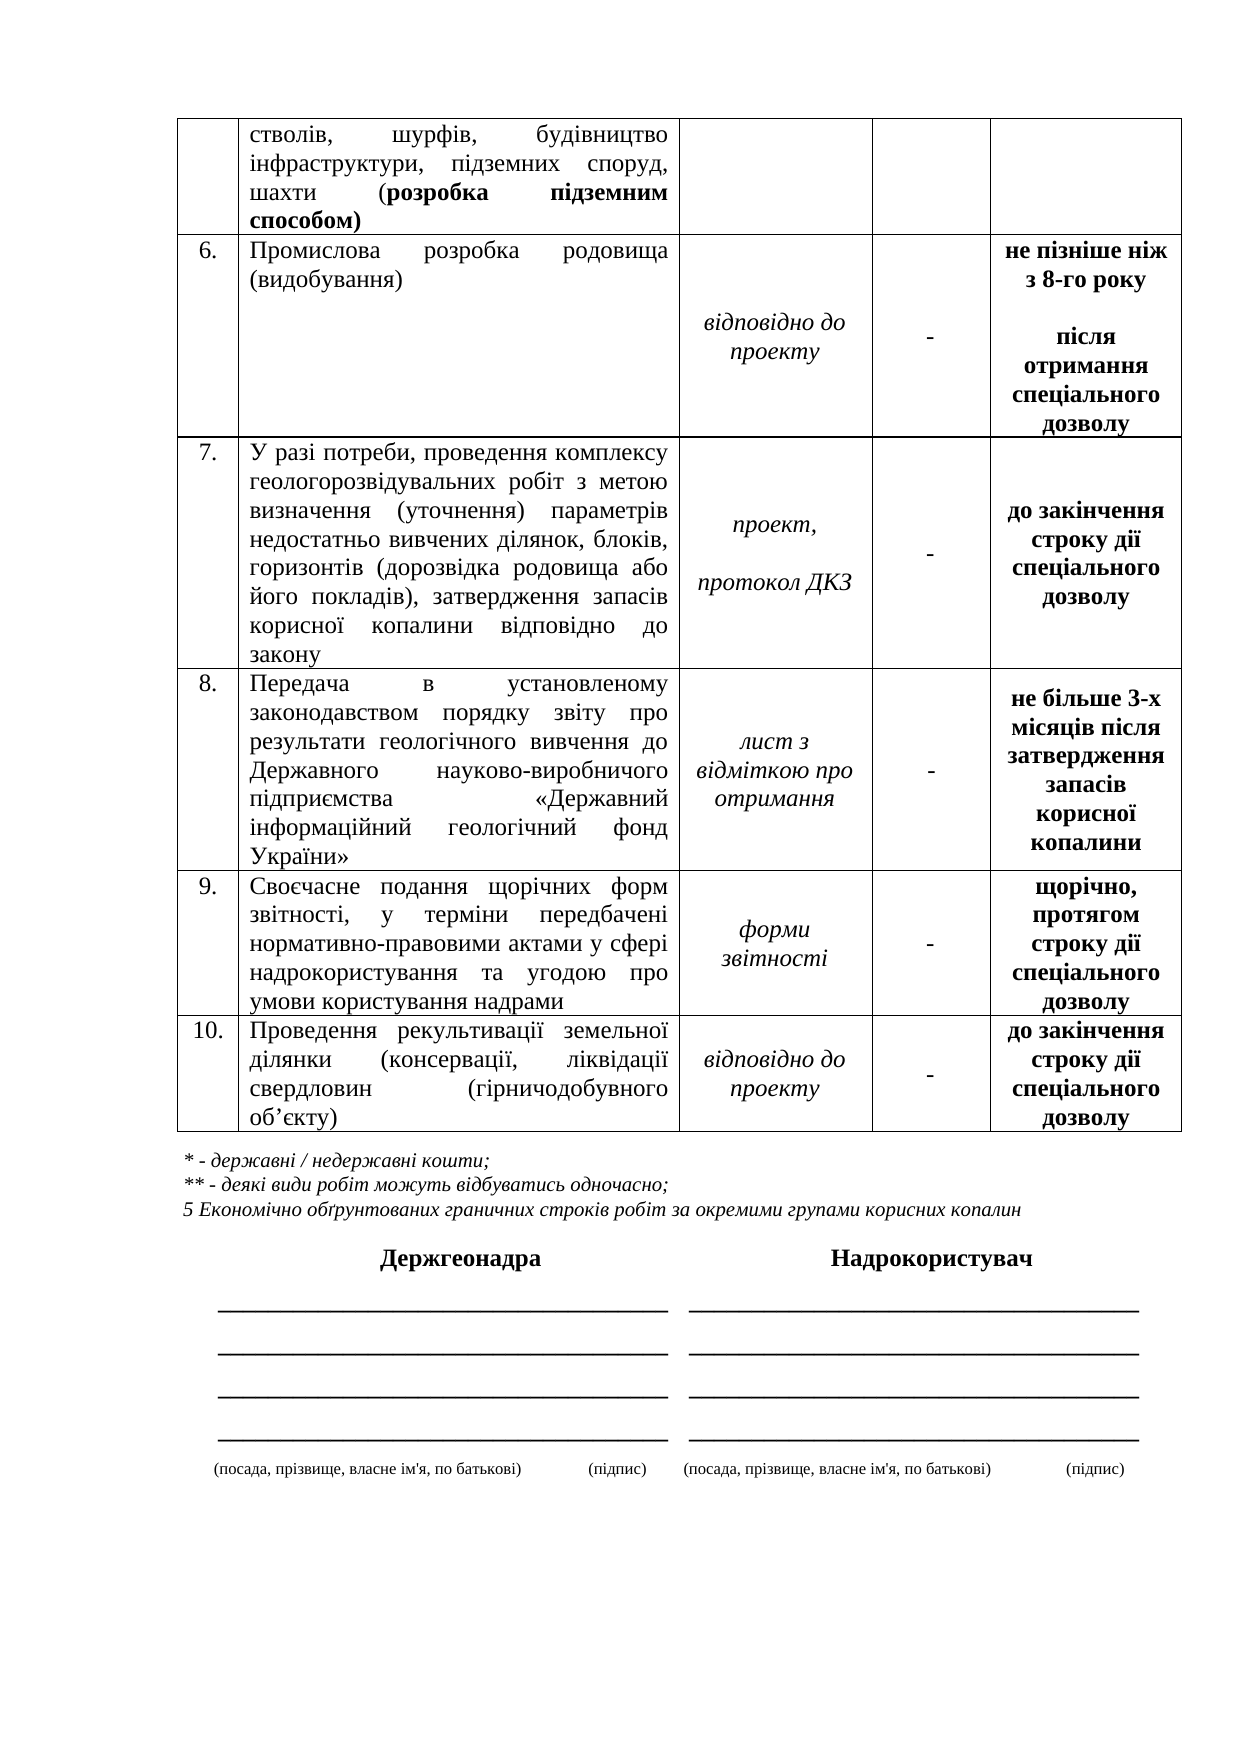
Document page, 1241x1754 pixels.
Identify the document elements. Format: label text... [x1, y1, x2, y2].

table_cell форми звітності [680, 871, 872, 1014]
table_cell не більше 3-х місяців після затвердження запасів корисної копалини [991, 669, 1181, 870]
table_cell відповідно до проекту [680, 235, 872, 436]
table_cell Передача в установленому законодавством порядку звіту про результати геологічного вивчення до Державного науково-виробничого підприємства «Державний інформаційний геологічний фонд України» [239, 669, 679, 870]
table_cell 10. [178, 1016, 238, 1131]
table_header Надрокористувач ________________________________________________________________________________________________________________________________________________ (посада, прізвище, власне ім'я, по батькові) (підпис) [678, 1237, 1150, 1500]
table_cell - [873, 871, 990, 1014]
table_cell 9. [178, 871, 238, 1014]
table_cell Проведення рекультивації земельної ділянки (консервації, ліквідації свердловин (гірничодобувного об’єкту) [239, 1016, 679, 1131]
table_cell щорічно, протягом строку дії спеціального дозволу [991, 871, 1181, 1014]
table_cell до закінчення строку дії спеціального дозволу [991, 438, 1181, 667]
table_cell проект, протокол ДКЗ [680, 438, 872, 667]
table_cell - [873, 119, 990, 234]
table_cell У разі потреби, проведення комплексу геологорозвідувальних робіт з метою визначення (уточнення) параметрів недостатньо вивчених ділянок, блоків, горизонтів (дорозвідка родовища або його покладів), затвердження запасів корисної копалини відповідно до закону [239, 438, 679, 667]
table_cell - [873, 235, 990, 436]
table_cell до закінчення строку дії спеціального дозволу [991, 1016, 1181, 1131]
table_cell - [873, 1016, 990, 1131]
table_cell - [873, 669, 990, 870]
table_cell 7. [178, 438, 238, 667]
table_cell Своєчасне подання щорічних форм звітності, у терміни передбачені нормативно-правовими актами у сфері надрокористування та угодою про умови користування надрами [239, 871, 679, 1014]
table_cell - [873, 438, 990, 667]
table_cell відповідно до проекту [680, 1016, 872, 1131]
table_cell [239, 119, 679, 234]
table_header Держгеонадра ________________________________________________________________________________________________________________________________________________ (посада, прізвище, власне ім'я, по батькові) (підпис) [208, 1237, 678, 1500]
table_cell 6. [178, 235, 238, 436]
table_cell не пізніше ніж з 8-го року після отримання спеціального дозволу [991, 235, 1181, 436]
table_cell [680, 119, 872, 234]
table_cell лист з відміткою про отримання [680, 669, 872, 870]
table_cell Промислова розробка родовища (видобування) [239, 235, 679, 436]
table_cell 8. [178, 669, 238, 870]
table_header * - державні / недержавні кошти; ** - деякі види робіт можуть відбуватись одночасно; 5 Економічно обґрунтованих граничних строків робіт за окремими групами корисних копалин [177, 1143, 1111, 1226]
